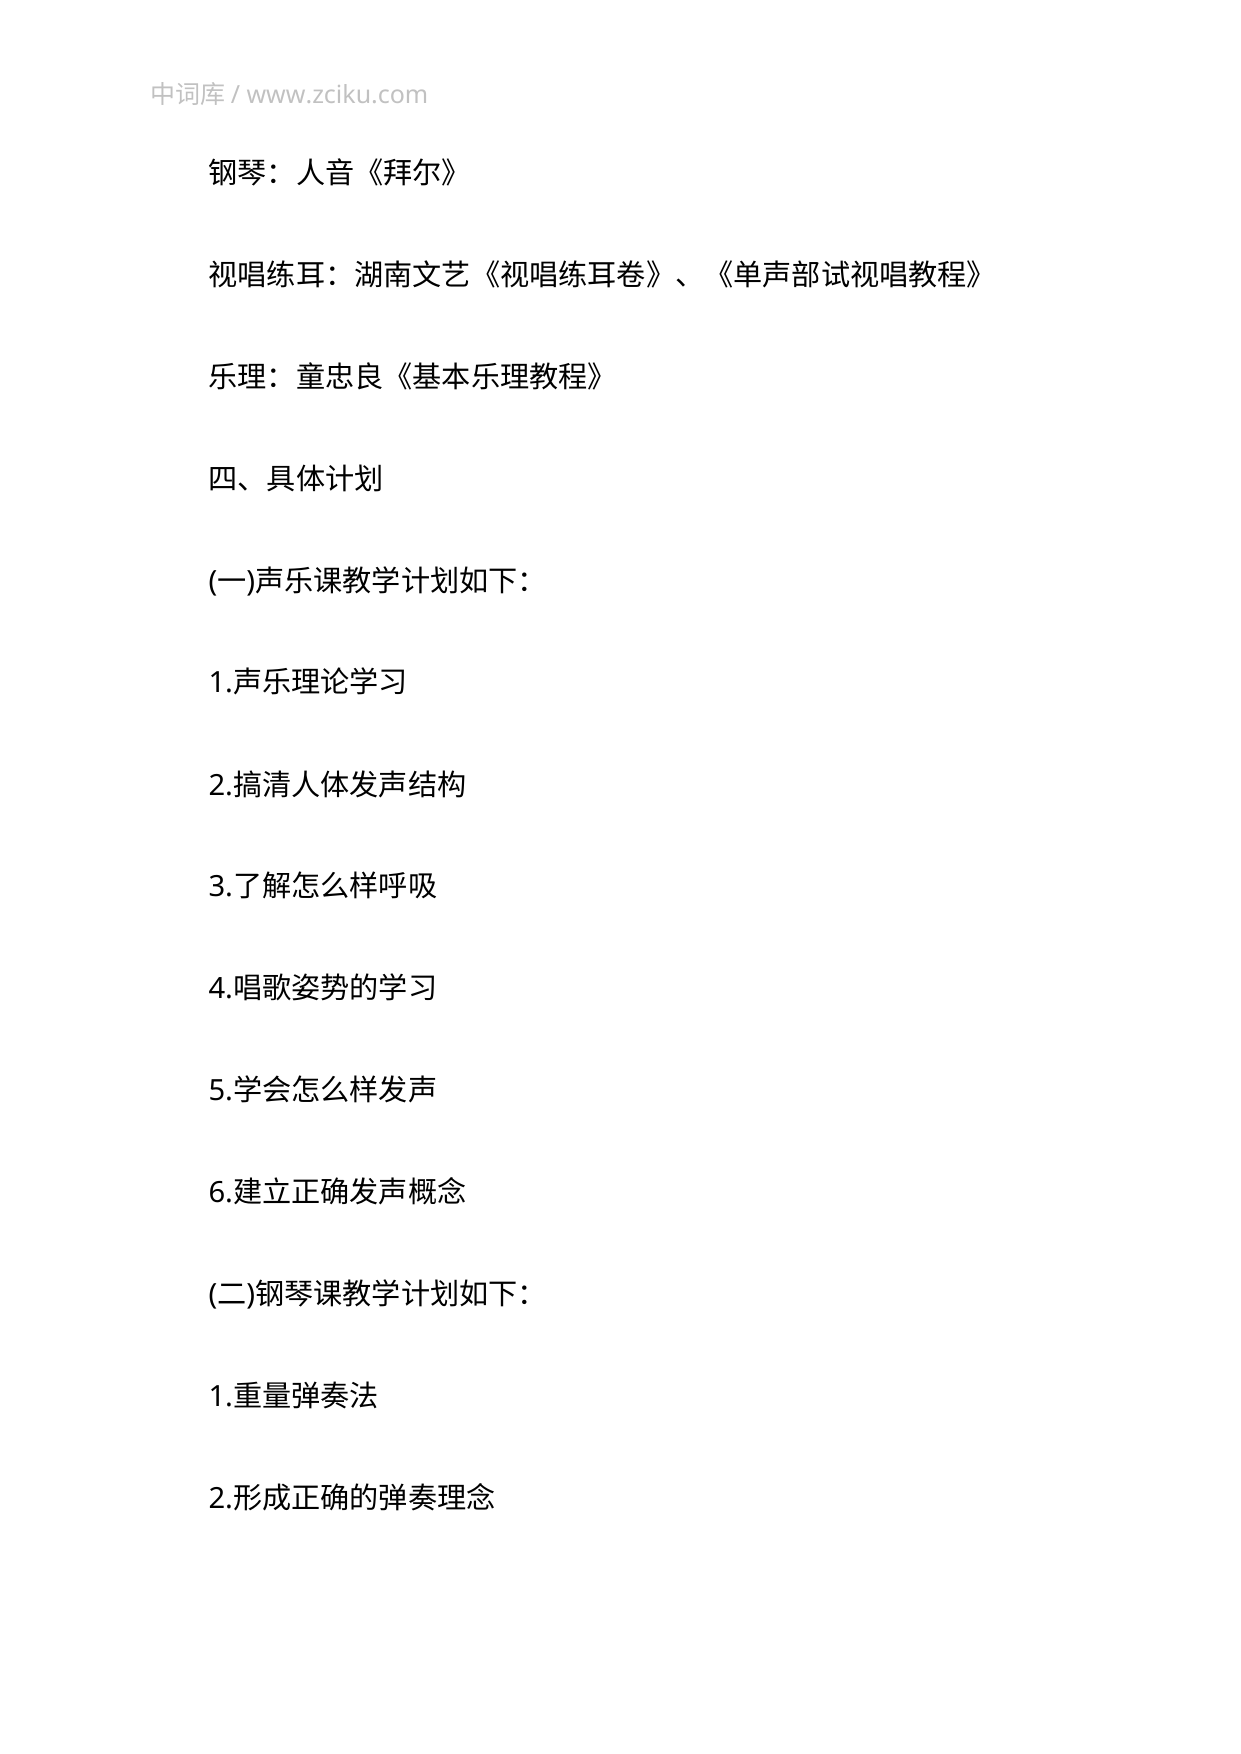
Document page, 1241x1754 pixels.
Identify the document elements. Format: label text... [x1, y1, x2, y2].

text 1.重量弹奏法 [150, 1373, 1090, 1415]
text 4.唱歌姿势的学习 [150, 965, 1090, 1007]
text 1.声乐理论学习 [150, 659, 1090, 701]
text 3.了解怎么样呼吸 [150, 863, 1090, 905]
text 2.形成正确的弹奏理念 [150, 1475, 1090, 1517]
text 5.学会怎么样发声 [150, 1067, 1090, 1109]
text 钢琴：人音《拜尔》 [150, 150, 1090, 192]
text 视唱练耳：湖南文艺《视唱练耳卷》、《单声部试视唱教程》 [150, 252, 1090, 294]
text (二)钢琴课教学计划如下： [150, 1271, 1090, 1313]
text (一)声乐课教学计划如下： [150, 557, 1090, 599]
text 四、具体计划 [150, 455, 1090, 498]
text 2.搞清人体发声结构 [150, 761, 1090, 803]
text 6.建立正确发声概念 [150, 1169, 1090, 1211]
text 乐理：童忠良《基本乐理教程》 [150, 353, 1090, 396]
